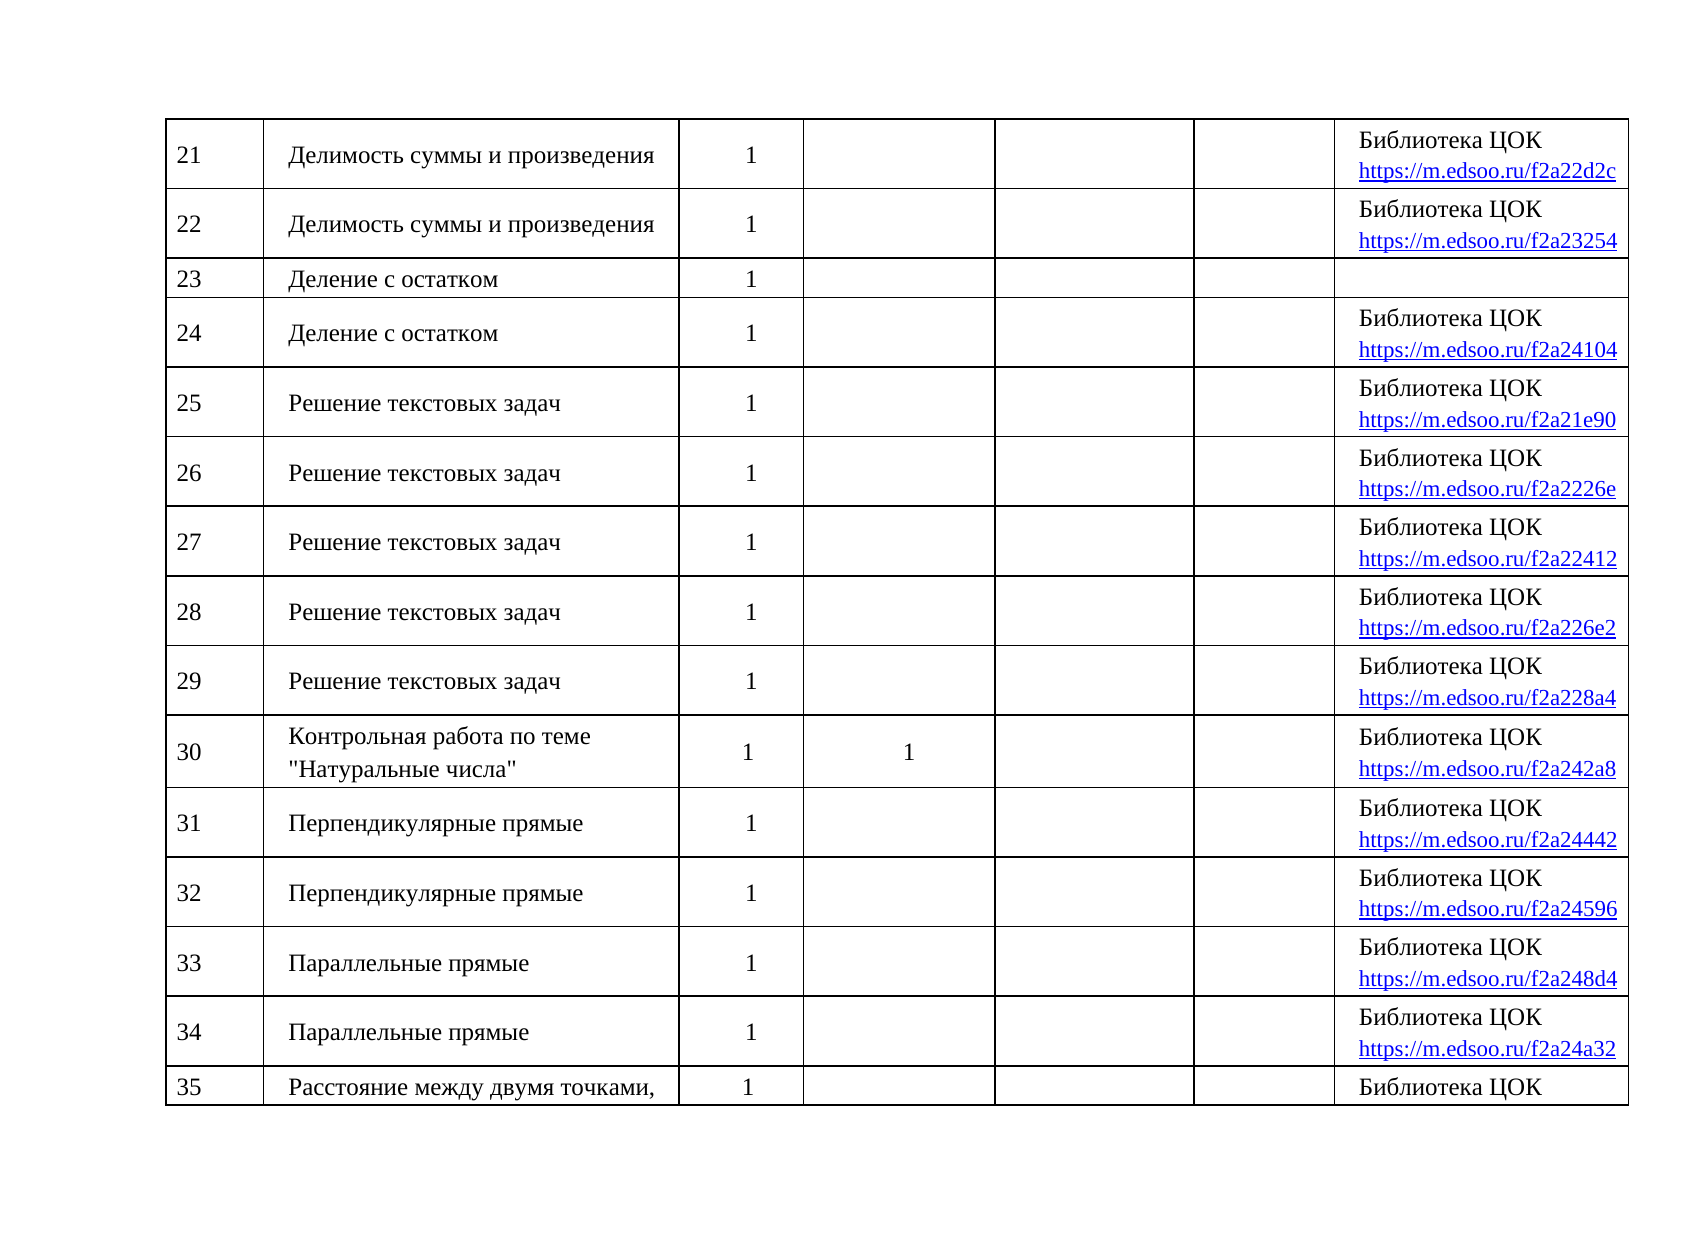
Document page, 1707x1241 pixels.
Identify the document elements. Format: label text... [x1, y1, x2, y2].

table_cell Делимость суммы и произведения [264, 120, 678, 188]
table_cell [804, 189, 994, 257]
table_cell 26 [167, 437, 263, 505]
table_cell [804, 259, 994, 297]
table_cell [996, 577, 1193, 644]
table_cell [804, 646, 994, 714]
table_cell 1 [804, 716, 994, 787]
table_cell [804, 927, 994, 995]
table_cell [1195, 368, 1334, 436]
table_cell 35 [167, 1067, 263, 1104]
table_cell [996, 298, 1193, 366]
table_cell Решение текстовых задач [264, 437, 678, 505]
table_cell 21 [167, 120, 263, 188]
table_cell [1195, 858, 1334, 926]
table_cell 1 [680, 120, 803, 188]
table_cell [1195, 577, 1334, 644]
table_cell [1195, 298, 1334, 366]
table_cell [264, 1067, 678, 1104]
table_cell 1 [680, 507, 803, 575]
table_cell [996, 437, 1193, 505]
table_cell [996, 716, 1193, 787]
table_cell [996, 259, 1193, 297]
table_cell Библиотека ЦОК https://m.edsoo.ru/f2a228a4 [1335, 646, 1628, 714]
table_cell [804, 858, 994, 926]
table_cell Библиотека ЦОК https://m.edsoo.ru/f2a242a8 [1335, 716, 1628, 787]
table_cell [996, 788, 1193, 856]
table_cell [804, 507, 994, 575]
table_cell [996, 997, 1193, 1065]
table_cell [996, 368, 1193, 436]
table_cell 1 [680, 927, 803, 995]
table_cell 1 [680, 716, 803, 787]
table_cell Деление с остатком [264, 298, 678, 366]
table_cell [996, 189, 1193, 257]
table_cell 22 [167, 189, 263, 257]
table_cell Библиотека ЦОК https://m.edsoo.ru/f2a248d4 [1335, 927, 1628, 995]
table_cell Библиотека ЦОК https://m.edsoo.ru/f2a226e2 [1335, 577, 1628, 644]
table_cell [1195, 646, 1334, 714]
table_cell Библиотека ЦОК https://m.edsoo.ru/f2a24596 [1335, 858, 1628, 926]
table_cell 33 [167, 927, 263, 995]
table_cell [804, 1067, 994, 1104]
table_cell 24 [167, 298, 263, 366]
table_cell Перпендикулярные прямые [264, 858, 678, 926]
table_cell Библиотека ЦОК https://m.edsoo.ru/f2a24104 [1335, 298, 1628, 366]
table_cell [996, 1067, 1193, 1104]
table_cell Решение текстовых задач [264, 507, 678, 575]
table_cell [1195, 788, 1334, 856]
table_cell [804, 577, 994, 644]
table_cell [804, 298, 994, 366]
table_cell 1 [680, 1067, 803, 1104]
table_cell Библиотека ЦОК https://m.edsoo.ru/f2a22412 [1335, 507, 1628, 575]
table_cell 25 [167, 368, 263, 436]
table_cell 1 [680, 646, 803, 714]
table_cell [1195, 507, 1334, 575]
table_cell [804, 437, 994, 505]
table_cell [1195, 997, 1334, 1065]
table_cell [996, 507, 1193, 575]
table_cell 23 [167, 259, 263, 297]
table_cell [1195, 927, 1334, 995]
table_cell [1195, 716, 1334, 787]
table_cell [1195, 1067, 1334, 1104]
table_cell [1195, 437, 1334, 505]
table_cell Библиотека ЦОК https://m.edsoo.ru/f2a24a32 [1335, 997, 1628, 1065]
table_cell Делимость суммы и произведения [264, 189, 678, 257]
table_cell 27 [167, 507, 263, 575]
table_cell Библиотека ЦОК https://m.edsoo.ru/f2a2226e [1335, 437, 1628, 505]
table_cell [1195, 189, 1334, 257]
table_cell Параллельные прямые [264, 927, 678, 995]
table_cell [1335, 1067, 1628, 1104]
table_cell [804, 997, 994, 1065]
table_cell 28 [167, 577, 263, 644]
table_cell Библиотека ЦОК https://m.edsoo.ru/f2a22d2c [1335, 120, 1628, 188]
table_cell [1335, 259, 1628, 297]
table_cell 1 [680, 298, 803, 366]
table_cell 34 [167, 997, 263, 1065]
table_cell 1 [680, 997, 803, 1065]
table_cell 1 [680, 858, 803, 926]
table_cell Деление с остатком [264, 259, 678, 297]
table_cell 1 [680, 788, 803, 856]
table_cell [804, 368, 994, 436]
table_cell Решение текстовых задач [264, 646, 678, 714]
table_cell Библиотека ЦОК https://m.edsoo.ru/f2a23254 [1335, 189, 1628, 257]
table_cell 32 [167, 858, 263, 926]
table_cell Библиотека ЦОК https://m.edsoo.ru/f2a24442 [1335, 788, 1628, 856]
table_cell Контрольная работа по теме "Натуральные числа" [264, 716, 678, 787]
table_cell Параллельные прямые [264, 997, 678, 1065]
table_cell Решение текстовых задач [264, 577, 678, 644]
table_cell 30 [167, 716, 263, 787]
table_cell 1 [680, 259, 803, 297]
table_cell Библиотека ЦОК https://m.edsoo.ru/f2a21e90 [1335, 368, 1628, 436]
table_cell [1195, 120, 1334, 188]
table_cell [804, 120, 994, 188]
table_cell Перпендикулярные прямые [264, 788, 678, 856]
table_cell 1 [680, 577, 803, 644]
table_cell [996, 120, 1193, 188]
table_cell 1 [680, 437, 803, 505]
table_cell [996, 858, 1193, 926]
table_cell 1 [680, 368, 803, 436]
table_cell 1 [680, 189, 803, 257]
table_cell Решение текстовых задач [264, 368, 678, 436]
table_cell [996, 927, 1193, 995]
table_cell [1195, 259, 1334, 297]
table_cell [996, 646, 1193, 714]
table_cell [804, 788, 994, 856]
table_cell 31 [167, 788, 263, 856]
table_cell 29 [167, 646, 263, 714]
